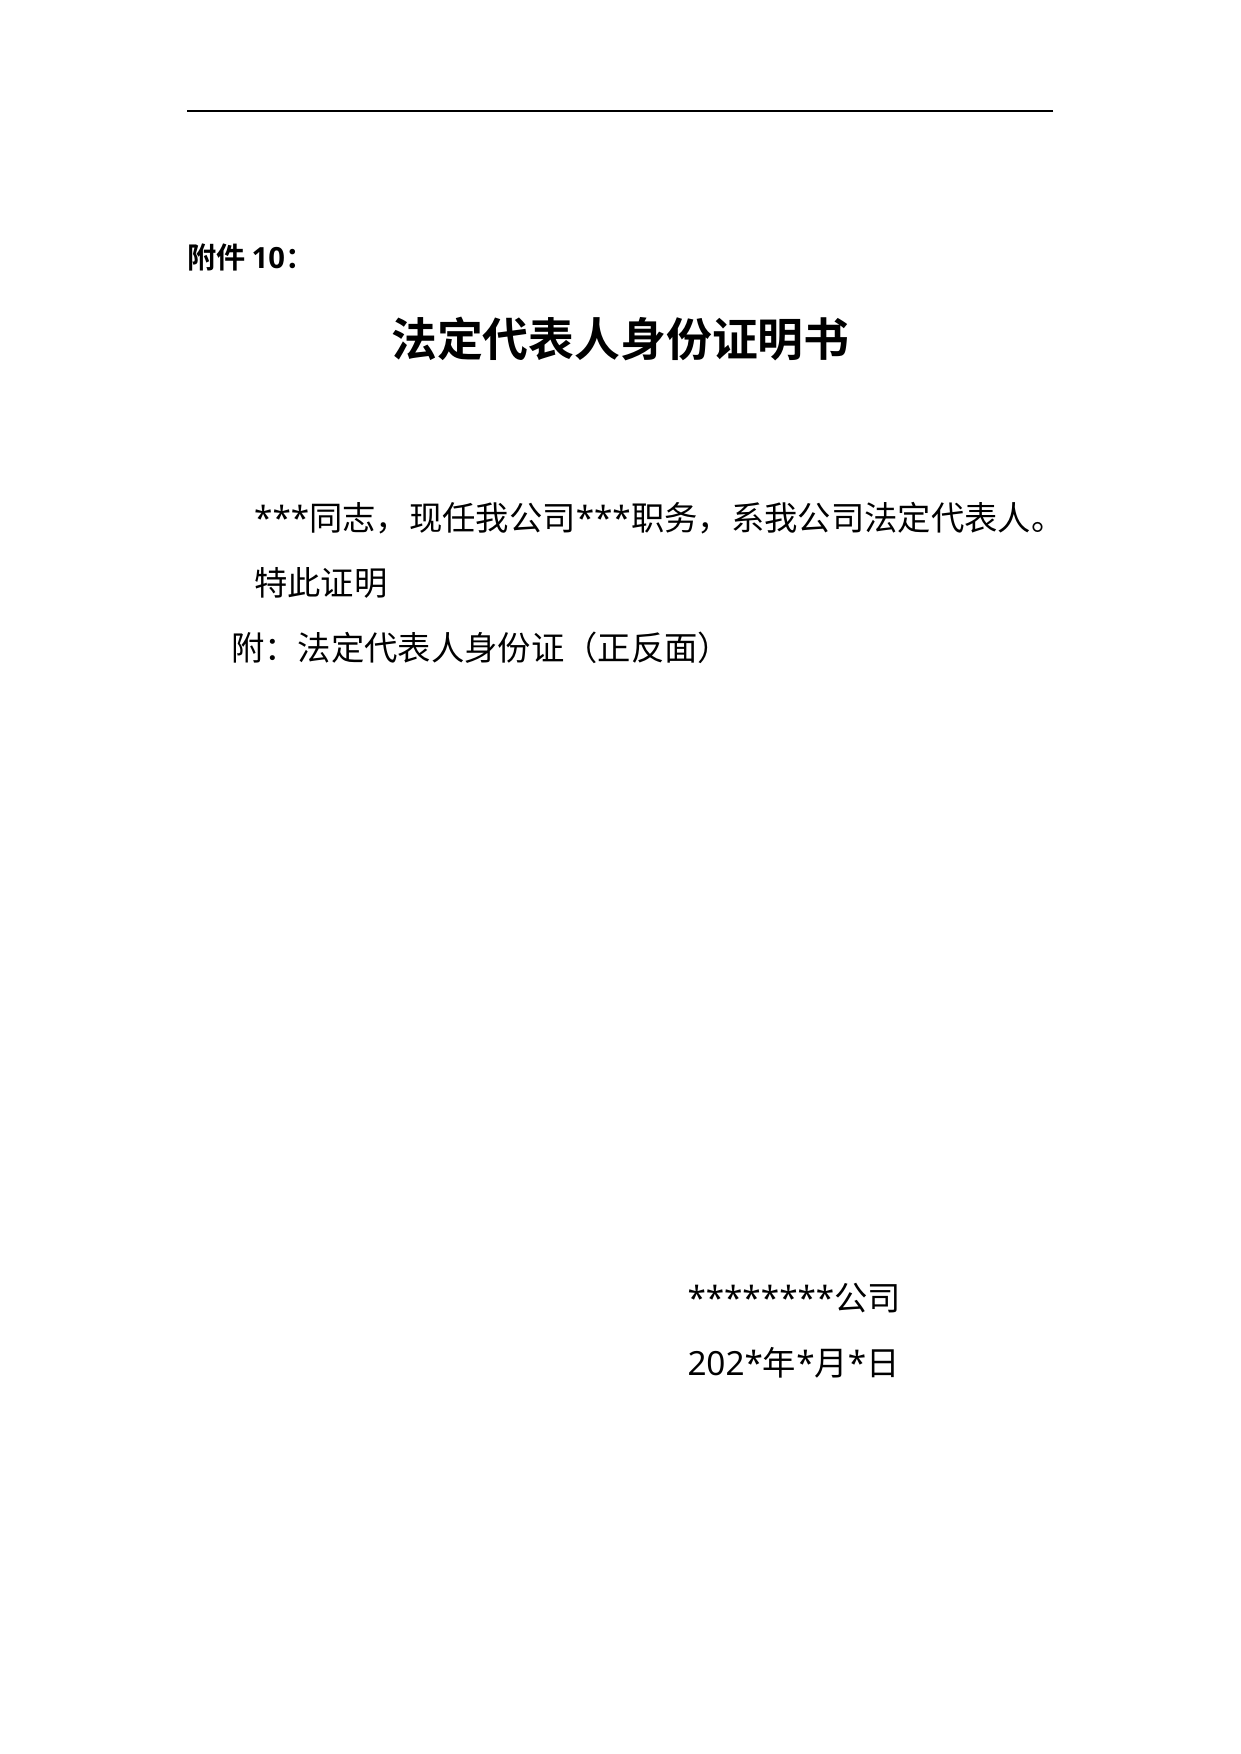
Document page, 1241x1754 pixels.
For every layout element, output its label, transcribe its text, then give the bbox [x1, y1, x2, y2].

text 附件10： [187, 223, 1053, 288]
text 附：法定代表人身份证（正反面） [187, 613, 1053, 678]
text ***同志，现任我公司***职务，系我公司法定代表人。 [187, 483, 1053, 548]
text 特此证明 [187, 548, 1053, 613]
text ********公司 [187, 1263, 1053, 1328]
text 202*年*月*日 [187, 1328, 1053, 1393]
text 法定代表人身份证明书 [187, 288, 1053, 386]
